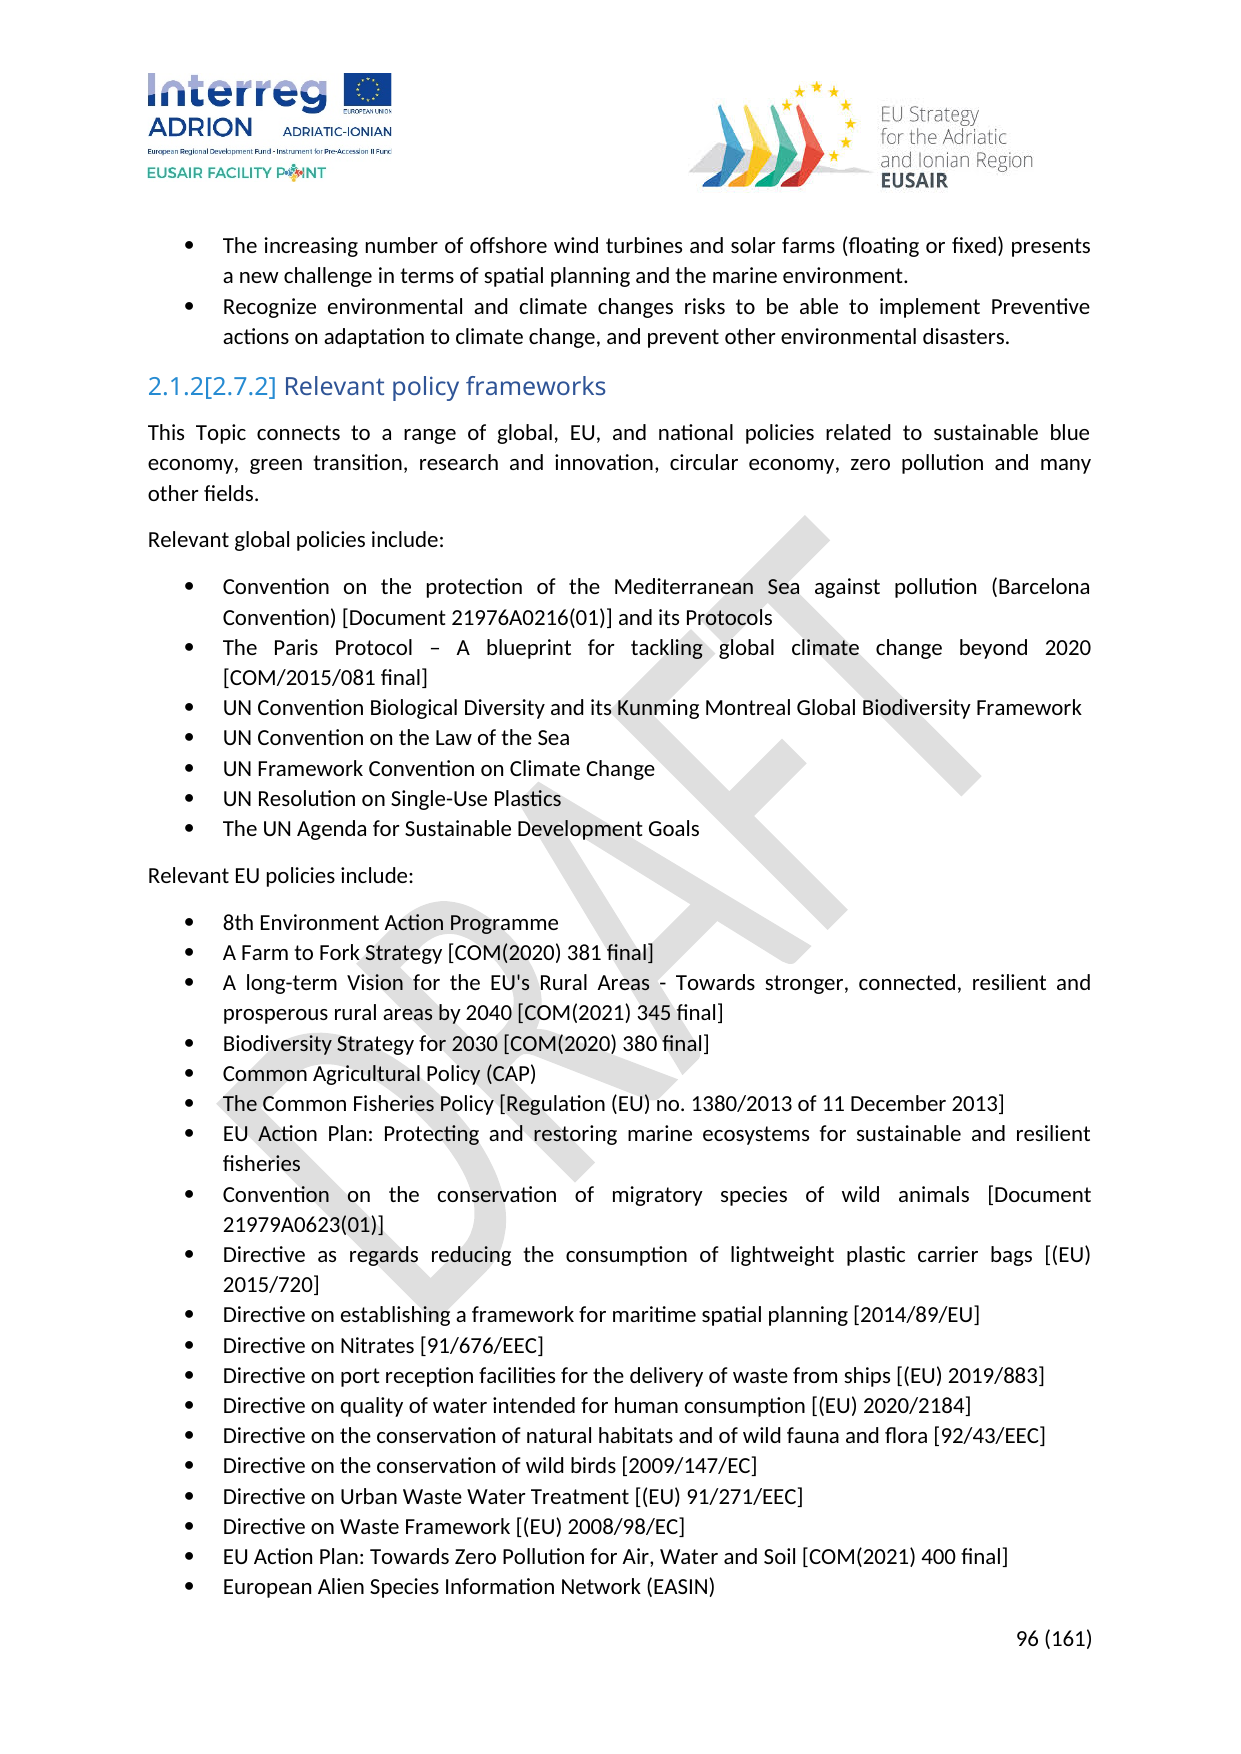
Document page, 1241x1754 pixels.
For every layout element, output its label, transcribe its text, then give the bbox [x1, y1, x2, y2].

list The increasing number of offshore wind turbines and solar farms (floating or fixed) presents a new challenge in terms of spatial planning and the marine environment. [185, 231, 1093, 290]
list 8th Environment Action Programme [185, 908, 1093, 936]
list A Farm to Fork Strategy [COM(2020) 381 final] [185, 938, 1093, 966]
list Convention on the protection of the Mediterranean Sea against pollution (Barcelona Convention) [Document 21976A0216(01)] and its Protocols [185, 572, 1093, 631]
list Directive on quality of water intended for human consumption [(EU) 2020/2184] [185, 1391, 1093, 1419]
list Directive on Waste Framework [(EU) 2008/98/EC] [185, 1512, 1093, 1540]
list Directive on port reception facilities for the delivery of waste from ships [(EU) 2019/883] [185, 1361, 1093, 1389]
list The Paris Protocol – A blueprint for tackling global climate change beyond 2020 [COM/2015/081 final] [185, 633, 1093, 691]
list UN Convention Biological Diversity and its Kunming Montreal Global Biodiversity Framework [185, 693, 1093, 721]
list Directive on establishing a framework for maritime spatial planning [2014/89/EU] [185, 1301, 1093, 1328]
list Convention on the conservation of migratory species of wild animals [Document 21979A0623(01)] [185, 1180, 1093, 1238]
list Common Agricultural Policy (CAP) [185, 1059, 1093, 1087]
text Relevant global policies include: [148, 526, 1093, 553]
list A long-term Vision for the EU's Rural Areas - Towards stronger, connected, resilient and prosperous rural areas by 2040 [COM(2021) 345 final] [185, 968, 1093, 1026]
list European Alien Species Information Network (EASIN) [185, 1572, 1093, 1600]
picture [147, 73, 392, 182]
list Directive on Urban Waste Water Treatment [(EU) 91/271/EEC] [185, 1482, 1093, 1510]
text Relevant EU policies include: [148, 861, 1093, 889]
list UN Framework Convention on Climate Change [185, 754, 1093, 782]
list Directive on the conservation of natural habitats and of wild fauna and flora [92/43/EEC] [185, 1421, 1093, 1449]
list UN Resolution on Single-Use Plastics [185, 784, 1093, 812]
list Directive on Nitrates [91/676/EEC] [185, 1331, 1093, 1359]
list Directive as regards reducing the consumption of lightweight plastic carrier bags [(EU) 2015/720] [185, 1240, 1093, 1298]
list Recognize environmental and climate changes risks to be able to implement Preventive actions on adaptation to climate change, and prevent other environmental disasters. [185, 292, 1093, 350]
text This Topic connects to a range of global, EU, and national policies related to sustainable blue economy, green transition, research and innovation, circular economy, zero pollution and many other fields. [148, 418, 1093, 507]
list Directive on the conservation of wild birds [2009/147/EC] [185, 1452, 1093, 1479]
list UN Convention on the Law of the Sea [185, 723, 1093, 751]
list The UN Agenda for Sustainable Development Goals [185, 814, 1093, 842]
list EU Action Plan: Towards Zero Pollution for Air, Water and Soil [COM(2021) 400 final] [185, 1542, 1093, 1570]
list EU Action Plan: Protecting and restoring marine ecosystems for sustainable and resilient fisheries [185, 1119, 1093, 1177]
list The Common Fisheries Policy [Regulation (EU) no. 1380/2013 of 11 December 2013] [185, 1089, 1093, 1117]
list Biodiversity Strategy for 2030 [COM(2020) 380 final] [185, 1029, 1093, 1057]
picture [664, 73, 1070, 204]
subtitle Relevant policy frameworks [148, 369, 1093, 403]
